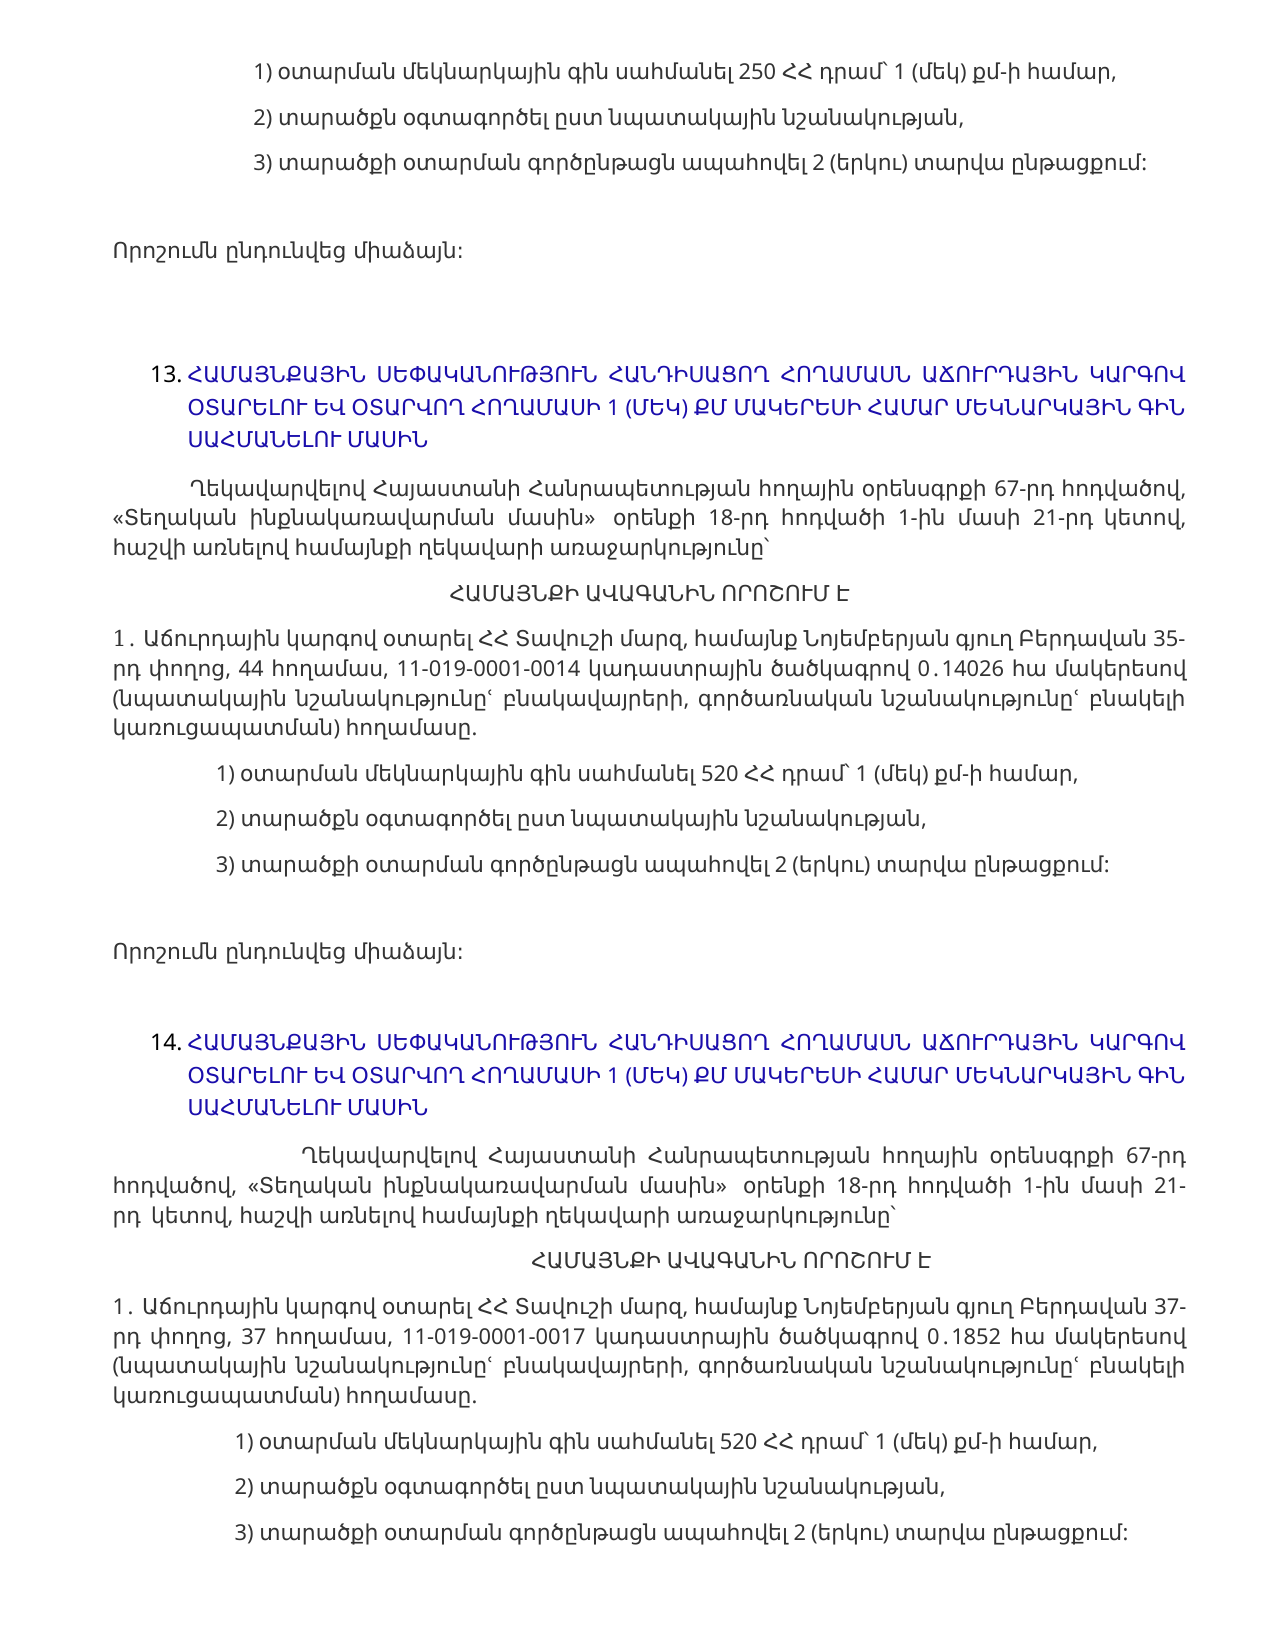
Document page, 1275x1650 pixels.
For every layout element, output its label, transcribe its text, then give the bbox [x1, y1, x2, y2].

text 1) օտարման մեկնարկային գին սահմանել 520 ՀՀ դրամ՝ 1 (մեկ) քմ-ի համար, [234, 1426, 1186, 1455]
text 2) տարածքն օգտագործել ըստ նպատակային նշանակության, [216, 803, 1186, 833]
text Որոշումն ընդունվեց միաձայն: [112, 939, 1186, 965]
text 3) տարածքի օտարման գործընթացն ապահովել 2 (երկու) տարվա ընթացքում: [234, 1516, 1186, 1546]
text 2) տարածքն օգտագործել ըստ նպատակային նշանակության, [234, 1471, 1186, 1501]
text 3) տարածքի օտարման գործընթացն ապահովել 2 (երկու) տարվա ընթացքում: [253, 147, 1186, 177]
text 1) օտարման մեկնարկային գին սահմանել 250 ՀՀ դրամ՝ 1 (մեկ) քմ-ի համար, [253, 56, 1186, 86]
text ՀԱՄԱՅՆՔԻ ԱՎԱԳԱՆԻՆ ՈՐՈՇՈՒՄ Է [112, 1245, 1186, 1275]
text Որոշումն ընդունվեց միաձայն: [112, 238, 1186, 263]
text 1․ Աճուրդային կարգով օտարել ՀՀ Տավուշի մարզ, համայնք Նոյեմբերյան գյուղ Բերդավան 37-րդ փողոց, 37 հողամաս, 11-019-0001-0017 կադաստրային ծածկագրով 0․1852 հա մակերեսով (նպատակային նշանակությունըՙ բնակավայրերի, գործառնական նշանակությունըՙ բնակելի կառուցապատման) հողամասը. [112, 1291, 1186, 1410]
text 1․ Աճուրդային կարգով օտարել ՀՀ Տավուշի մարզ, համայնք Նոյեմբերյան գյուղ Բերդավան 35-րդ փողոց, 44 հողամաս, 11-019-0001-0014 կադաստրային ծածկագրով 0․14026 հա մակերեսով (նպատակային նշանակությունըՙ բնակավայրերի, գործառնական նշանակությունըՙ բնակելի կառուցապատման) հողամասը. [112, 623, 1186, 742]
text ՀԱՄԱՅՆՔԻ ԱՎԱԳԱՆԻՆ ՈՐՈՇՈՒՄ Է [112, 578, 1186, 607]
text 2) տարածքն օգտագործել ըստ նպատակային նշանակության, [253, 102, 1186, 131]
text 3) տարածքի օտարման գործընթացն ապահովել 2 (երկու) տարվա ընթացքում: [216, 849, 1186, 878]
text 1) օտարման մեկնարկային գին սահմանել 520 ՀՀ դրամ՝ 1 (մեկ) քմ-ի համար, [216, 758, 1186, 788]
